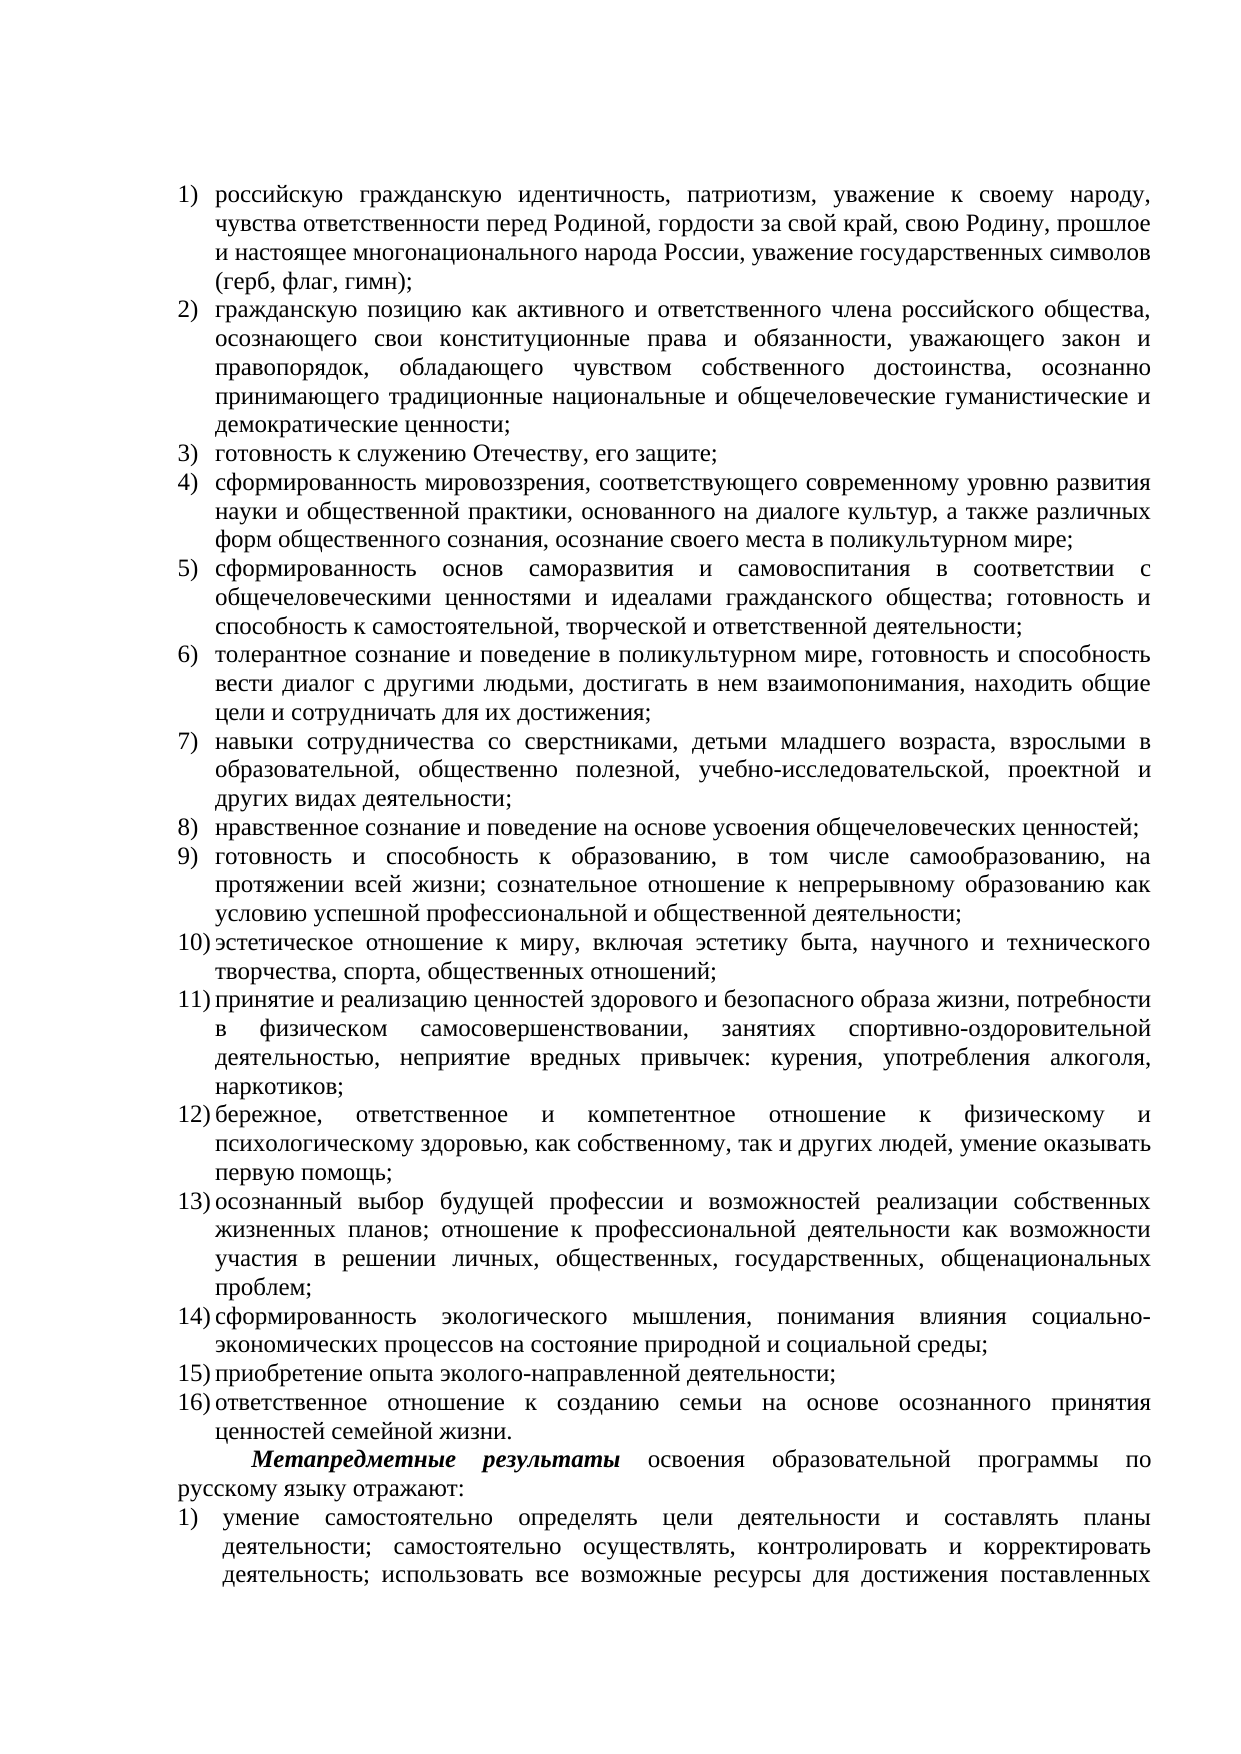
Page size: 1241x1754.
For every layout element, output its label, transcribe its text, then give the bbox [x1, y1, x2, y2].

list эстетическое отношение к миру, включая эстетику быта, научного и технического творчества, спорта, общественных отношений; [177, 927, 1152, 984]
list толерантное сознание и поведение в поликультурном мире, готовность и способность вести диалог с другими людьми, достигать в нем взаимопонимания, находить общие цели и сотрудничать для их достижения; [177, 639, 1152, 726]
list приобретение опыта эколого-направленной деятельности; [177, 1358, 1152, 1387]
list готовность к служению Отечеству, его защите; [177, 438, 1152, 467]
list готовность и способность к образованию, в том числе самообразованию, на протяжении всей жизни; сознательное отношение к непрерывному образованию как условию успешной профессиональной и общественной деятельности; [177, 841, 1152, 927]
text Метапредметные результаты освоения образовательной программы по русскому языку отражают: [177, 1444, 1152, 1502]
list принятие и реализацию ценностей здорового и безопасного образа жизни, потребности в физическом самосовершенствовании, занятиях спортивно-оздоровительной деятельностью, неприятие вредных привычек: курения, употребления алкоголя, наркотиков; [177, 984, 1152, 1099]
list навыки сотрудничества со сверстниками, детьми младшего возраста, взрослыми в образовательной, общественно полезной, учебно-исследовательской, проектной и других видах деятельности; [177, 726, 1152, 812]
list сформированность экологического мышления, понимания влияния социально-экономических процессов на состояние природной и социальной среды; [177, 1301, 1152, 1358]
list российскую гражданскую идентичность, патриотизм, уважение к своему народу, чувства ответственности перед Родиной, гордости за свой край, свою Родину, прошлое и настоящее многонационального народа России, уважение государственных символов (герб, флаг, гимн); [177, 179, 1152, 294]
list сформированность мировоззрения, соответствующего современному уровню развития науки и общественной практики, основанного на диалоге культур, а также различных форм общественного сознания, осознание своего места в поликультурном мире; [177, 467, 1152, 553]
list ответственное отношение к созданию семьи на основе осознанного принятия ценностей семейной жизни. [177, 1387, 1152, 1444]
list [177, 1502, 1152, 1588]
list нравственное сознание и поведение на основе усвоения общечеловеческих ценностей; [177, 812, 1152, 841]
list сформированность основ саморазвития и самовоспитания в соответствии с общечеловеческими ценностями и идеалами гражданского общества; готовность и способность к самостоятельной, творческой и ответственной деятельности; [177, 553, 1152, 639]
list бережное, ответственное и компетентное отношение к физическому и психологическому здоровью, как собственному, так и других людей, умение оказывать первую помощь; [177, 1099, 1152, 1186]
list осознанный выбор будущей профессии и возможностей реализации собственных жизненных планов; отношение к профессиональной деятельности как возможности участия в решении личных, общественных, государственных, общенациональных проблем; [177, 1186, 1152, 1301]
list гражданскую позицию как активного и ответственного члена российского общества, осознающего свои конституционные права и обязанности, уважающего закон и правопорядок, обладающего чувством собственного достоинства, осознанно принимающего традиционные национальные и общечеловеческие гуманистические и демократические ценности; [177, 294, 1152, 438]
